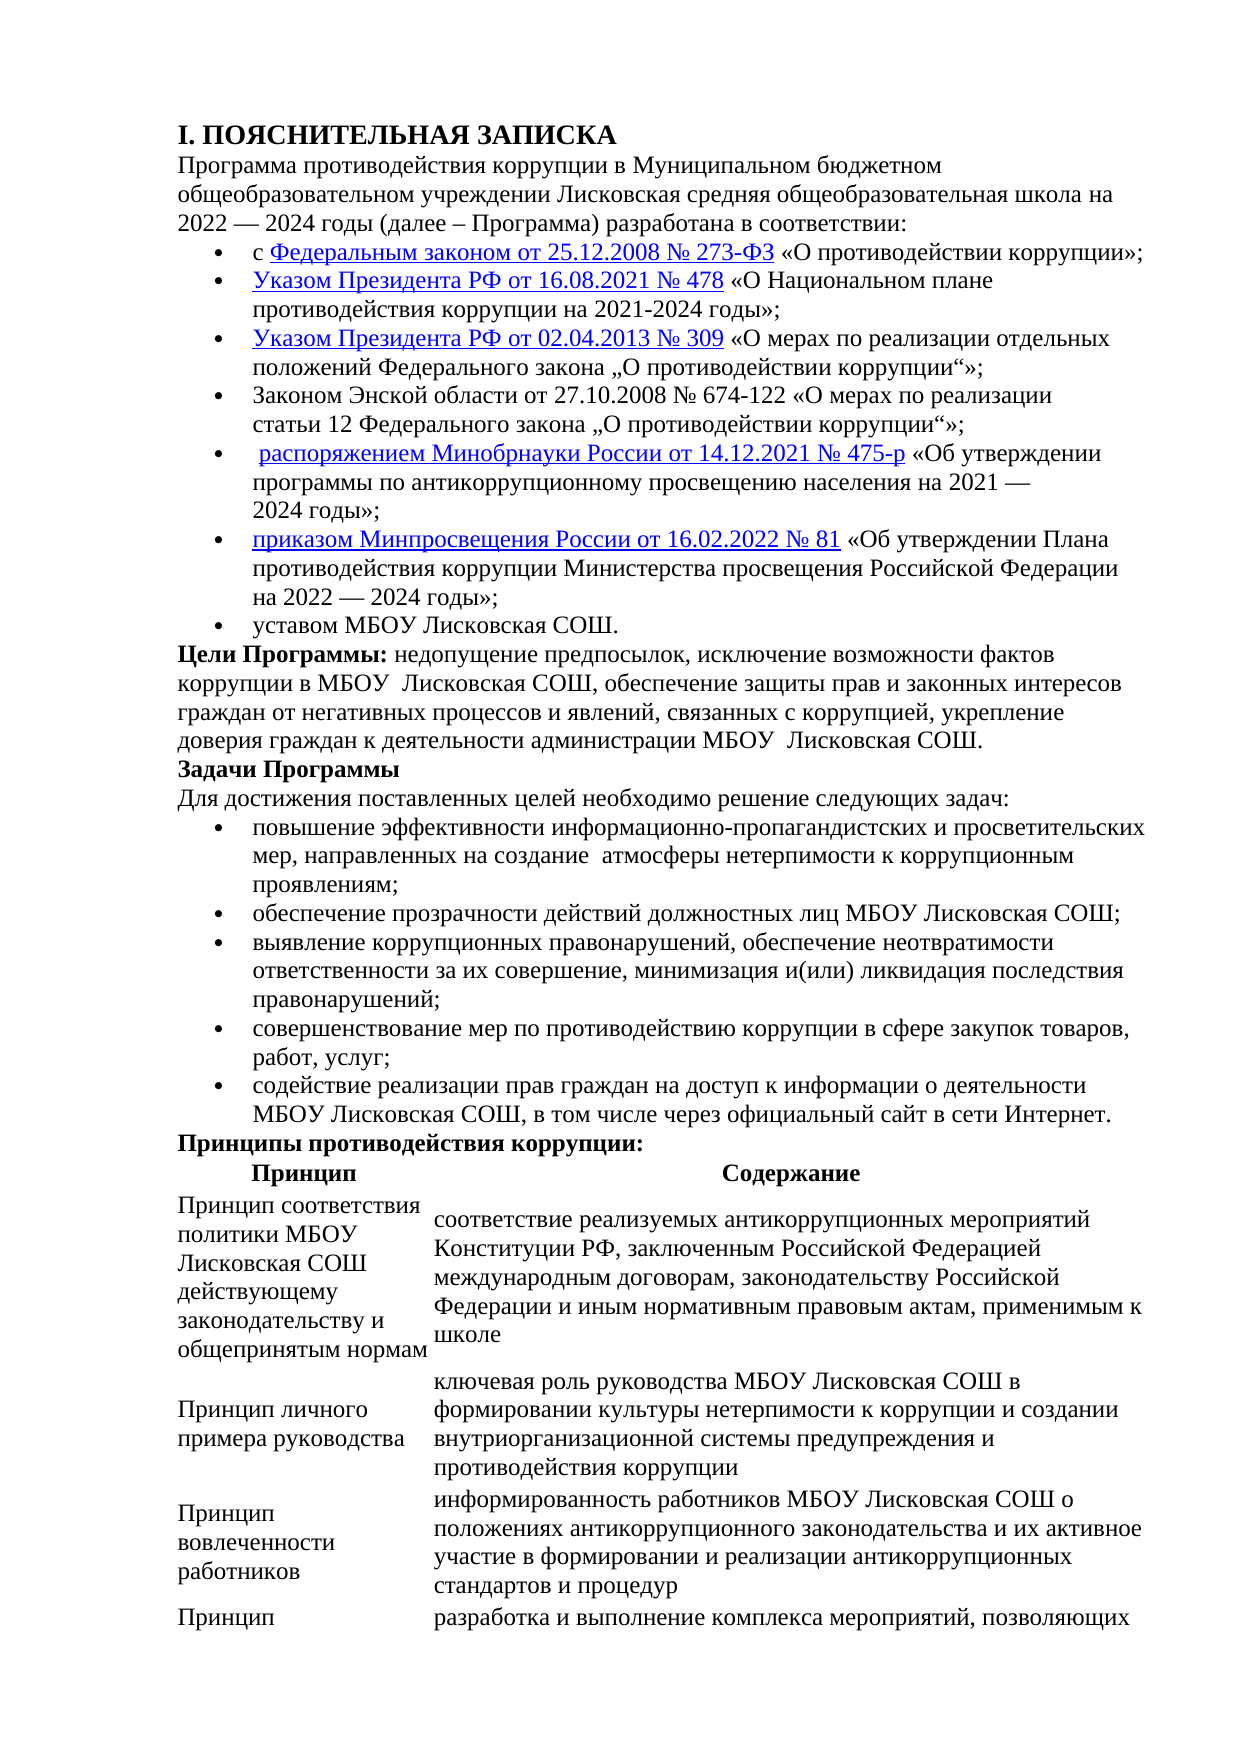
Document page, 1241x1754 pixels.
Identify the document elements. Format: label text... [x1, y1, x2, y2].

list уставом МБОУ Лисковская СОШ. [215, 611, 1152, 639]
list повышение эффективности информационно-пропагандистских и просветительских мер, направленных на создание атмосферы нетерпимости к коррупционным проявлениям; [215, 812, 1152, 898]
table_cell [432, 1601, 1150, 1632]
text Принципы противодействия коррупции: [177, 1128, 1152, 1157]
text I. ПОЯСНИТЕЛЬНАЯ ЗАПИСКА [177, 118, 1152, 151]
list содействие реализации прав граждан на доступ к информации о деятельности МБОУ Лисковская СОШ, в том числе через официальный сайт в сети Интернет. [215, 1071, 1152, 1128]
table_cell Принцип вовлеченности работников [176, 1483, 432, 1601]
text Для достижения поставленных целей необходимо решение следующих задач: [177, 783, 1152, 812]
table_header Содержание [432, 1157, 1150, 1189]
text Цели Программы: недопущение предпосылок, исключение возможности фактов коррупции в МБОУ Лисковская СОШ, обеспечение защиты прав и законных интересов граждан от негативных процессов и явлений, связанных с коррупцией, укрепление доверия граждан к деятельности администрации МБОУ Лисковская СОШ. [177, 639, 1152, 754]
list Указом Президента РФ от 02.04.2013 № 309 «О мерах по реализации отдельных положений Федерального закона „О противодействии коррупции“»; [215, 323, 1152, 381]
list Указом Президента РФ от 16.08.2021 № 478 «О Национальном плане противодействия коррупции на 2021-2024 годы»; [215, 266, 1152, 323]
table_cell информированность работников МБОУ Лисковская СОШ о положениях антикоррупционного законодательства и их активное участие в формировании и реализации антикоррупционных стандартов и процедур [432, 1483, 1150, 1601]
table_cell Принцип личного примера руководства [176, 1364, 432, 1482]
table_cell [176, 1601, 432, 1632]
text Программа противодействия коррупции в Муниципальном бюджетном общеобразовательном учреждении Лисковская средняя общеобразовательная школа на 2022 — 2024 годы (далее – Программа) разработана в соответствии: [177, 151, 1152, 237]
list выявление коррупционных правонарушений, обеспечение неотвратимости ответственности за их совершение, минимизация и(или) ликвидация последствия правонарушений; [215, 927, 1152, 1013]
table_cell соответствие реализуемых антикоррупционных мероприятий Конституции РФ, заключенным Российской Федерацией международным договорам, законодательству Российской Федерации и иным нормативным правовым актам, применимым к школе [432, 1189, 1150, 1364]
list распоряжением Минобрнауки России от 14.12.2021 № 475-р «Об утверждении программы по антикоррупционному просвещению населения на 2021 — 2024 годы»; [215, 438, 1152, 524]
table_header Принцип [176, 1157, 432, 1189]
table_cell Принцип соответствия политики МБОУ Лисковская СОШ действующему законодательству и общепринятым нормам [176, 1189, 432, 1364]
list обеспечение прозрачности действий должностных лиц МБОУ Лисковская СОШ; [215, 898, 1152, 927]
table_cell ключевая роль руководства МБОУ Лисковская СОШ в формировании культуры нетерпимости к коррупции и создании внутриорганизационной системы предупреждения и противодействия коррупции [432, 1364, 1150, 1482]
list Законом Энской области от 27.10.2008 № 674-122 «О мерах по реализации статьи 12 Федерального закона „О противодействии коррупции“»; [215, 381, 1152, 438]
text Задачи Программы [177, 754, 1152, 783]
list совершенствование мер по противодействию коррупции в сфере закупок товаров, работ, услуг; [215, 1013, 1152, 1071]
list с Федеральным законом от 25.12.2008 № 273-ФЗ «О противодействии коррупции»; [215, 237, 1152, 266]
list приказом Минпросвещения России от 16.02.2022 № 81 «Об утверждении Плана противодействия коррупции Министерства просвещения Российской Федерации на 2022 — 2024 годы»; [215, 524, 1152, 611]
